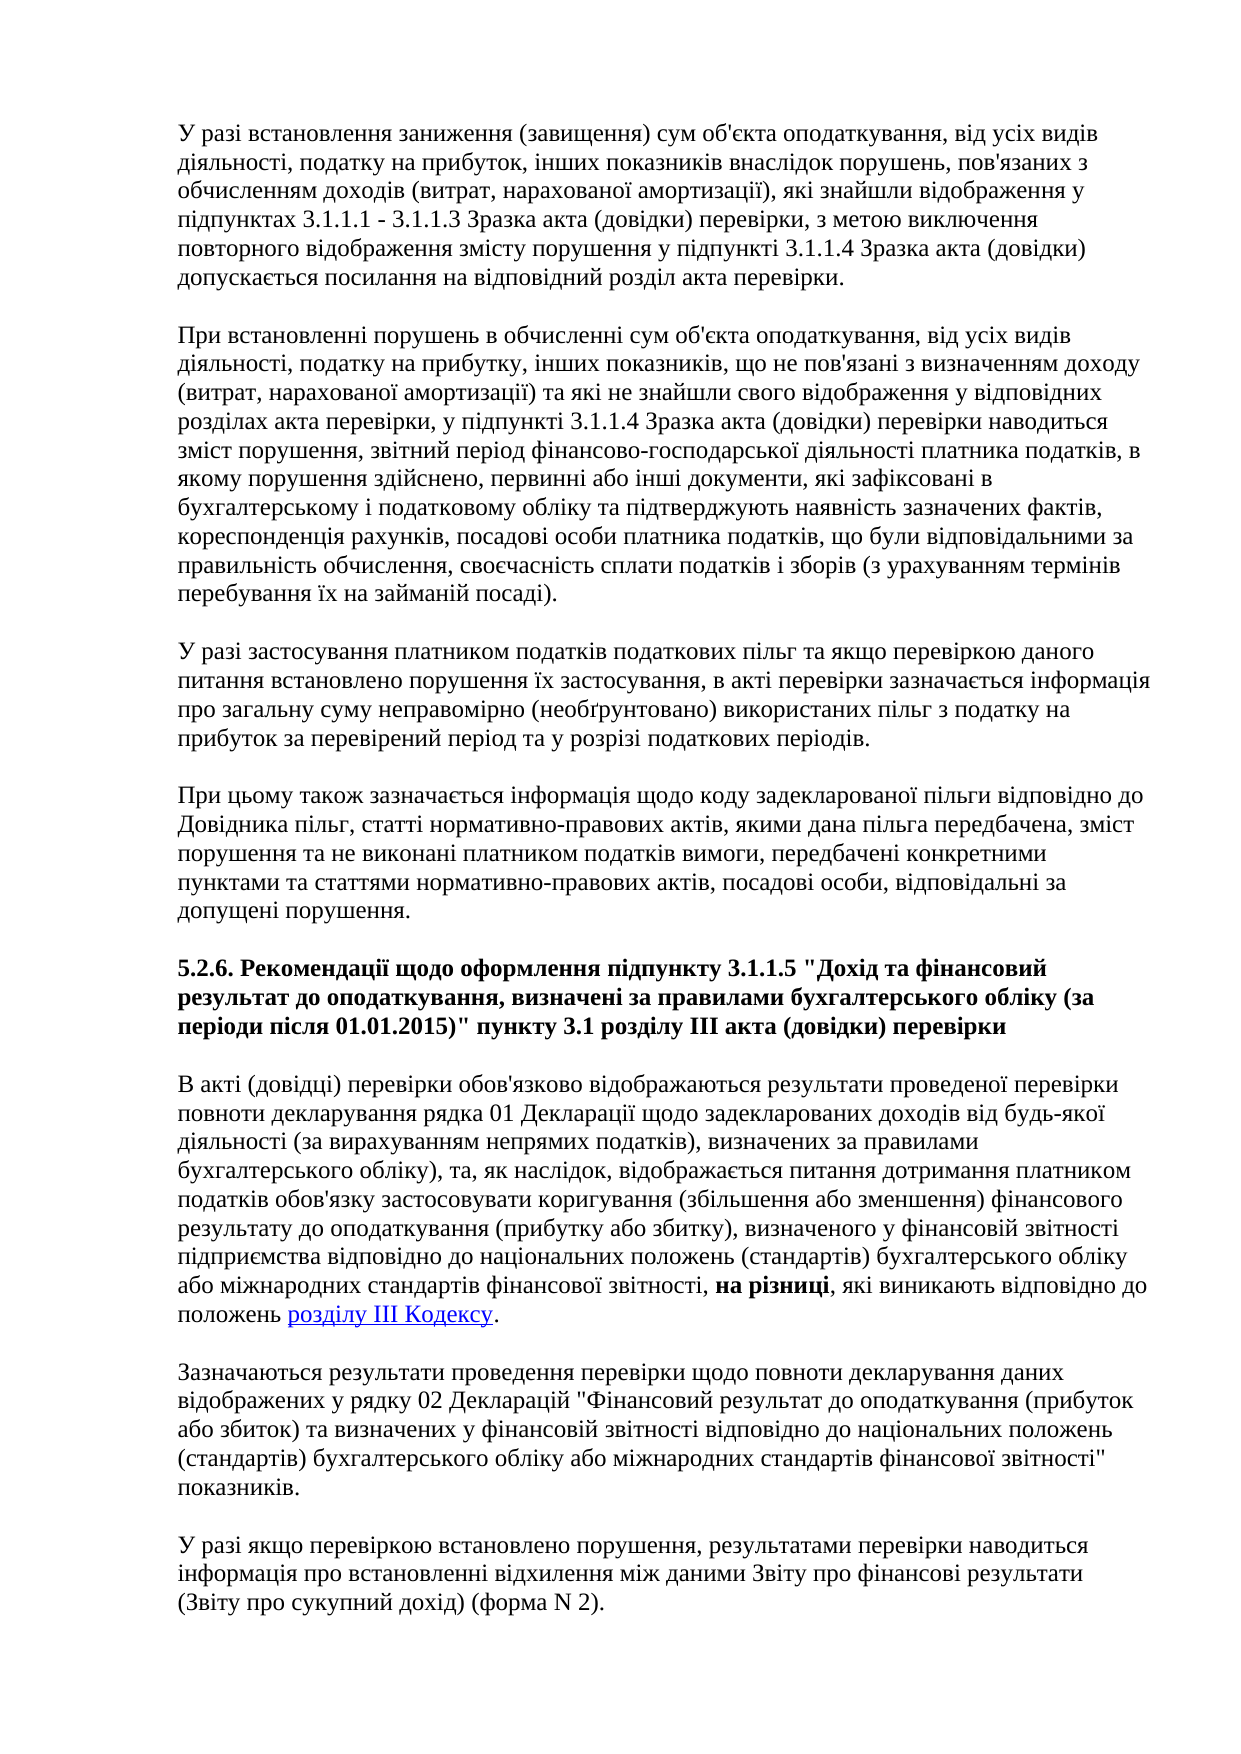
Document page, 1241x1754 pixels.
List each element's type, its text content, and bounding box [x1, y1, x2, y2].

text У разі якщо перевіркою встановлено порушення, результатами перевірки наводиться інформація про встановленні відхилення між даними Звіту про фінансові результати (Звіту про сукупний дохід) (форма N 2). [177, 1530, 1152, 1616]
text В акті (довідці) перевірки обов'язково відображаються результати проведеної перевірки повноти декларування рядка 01 Декларації щодо задекларованих доходів від будь-якої діяльності (за вирахуванням непрямих податків), визначених за правилами бухгалтерського обліку), та, як наслідок, відображається питання дотримання платником податків обов'язку застосовувати коригування (збільшення або зменшення) фінансового результату до оподаткування (прибутку або збитку), визначеного у фінансовій звітності підприємства відповідно до національних положень (стандартів) бухгалтерського обліку або міжнародних стандартів фінансової звітності, на різниці, які виникають відповідно до положень розділу III Кодексу. [177, 1069, 1152, 1328]
text При цьому також зазначається інформація щодо коду задекларованої пільги відповідно до Довідника пільг, статті нормативно-правових актів, якими дана пільга передбачена, зміст порушення та не виконані платником податків вимоги, передбачені конкретними пунктами та статтями нормативно-правових актів, посадові особи, відповідальні за допущені порушення. [177, 781, 1152, 924]
text При встановленні порушень в обчисленні сум об'єкта оподаткування, від усіх видів діяльності, податку на прибутку, інших показників, що не пов'язані з визначенням доходу (витрат, нарахованої амортизації) та які не знайшли свого відображення у відповідних розділах акта перевірки, у підпункті 3.1.1.4 Зразка акта (довідки) перевірки наводиться зміст порушення, звітний період фінансово-господарської діяльності платника податків, в якому порушення здійснено, первинні або інші документи, які зафіксовані в бухгалтерському і податковому обліку та підтверджують наявність зазначених фактів, кореспонденція рахунків, посадові особи платника податків, що були відповідальними за правильність обчислення, своєчасність сплати податків і зборів (з урахуванням термінів перебування їх на займаній посаді). [177, 320, 1152, 607]
text У разі застосування платником податків податкових пільг та якщо перевіркою даного питання встановлено порушення їх застосування, в акті перевірки зазначається інформація про загальну суму неправомірно (необґрунтовано) використаних пільг з податку на прибуток за перевірений період та у розрізі податкових періодів. [177, 636, 1152, 751]
text У разі встановлення заниження (завищення) сум об'єкта оподаткування, від усіх видів діяльності, податку на прибуток, інших показників внаслідок порушень, пов'язаних з обчисленням доходів (витрат, нарахованої амортизації), які знайшли відображення у підпунктах 3.1.1.1 - 3.1.1.3 Зразка акта (довідки) перевірки, з метою виключення повторного відображення змісту порушення у підпункті 3.1.1.4 Зразка акта (довідки) допускається посилання на відповідний розділ акта перевірки. [177, 118, 1152, 291]
text Зазначаються результати проведення перевірки щодо повноти декларування даних відображених у рядку 02 Декларацій "Фінансовий результат до оподаткування (прибуток або збиток) та визначених у фінансовій звітності відповідно до національних положень (стандартів) бухгалтерського обліку або міжнародних стандартів фінансової звітності" показників. [177, 1357, 1152, 1501]
text 5.2.6. Рекомендації щодо оформлення підпункту 3.1.1.5 "Дохід та фінансовий результат до оподаткування, визначені за правилами бухгалтерського обліку (за періоди після 01.01.2015)" пункту 3.1 розділу III акта (довідки) перевірки [177, 953, 1152, 1040]
